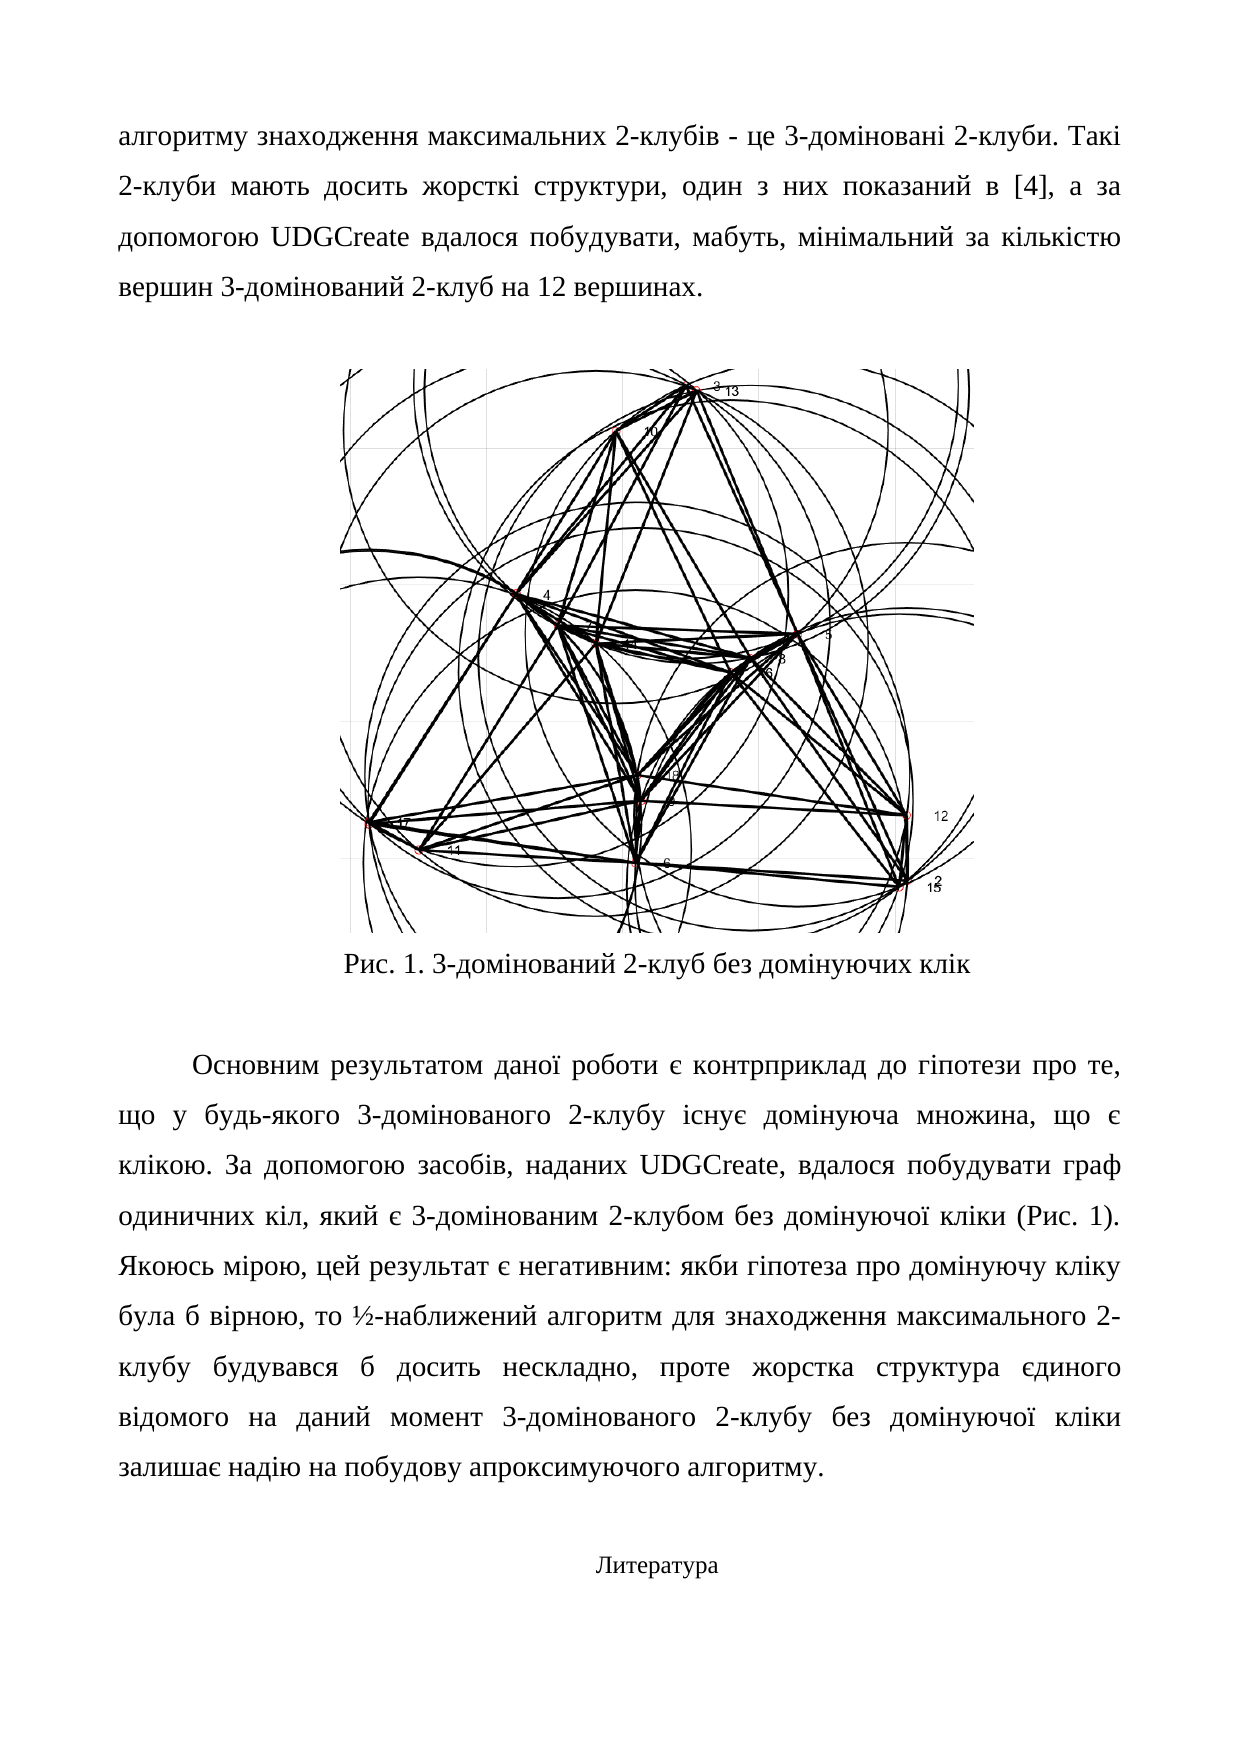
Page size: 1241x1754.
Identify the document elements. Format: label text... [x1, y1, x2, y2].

text Основним результатом даної роботи є контрприклад до гіпотези про те, що у будь-якого 3-домінованого 2-клубу існує домінуюча множина, що є клікою. За допомогою засобів, наданих UDGCreate, вдалося побудувати граф одиничних кіл, який є 3-домінованим 2-клубом без домінуючої кліки (Рис. 1). Якоюсь мірою, цей результат є негативним: якби гіпотеза про домінуючу кліку була б вірною, то ½-наближений алгоритм для знаходження максимального 2-клубу будувався б досить нескладно, проте жорстка структура єдиного відомого на даний момент 3-домінованого 2-клубу без домінуючої кліки залишає надію на побудову апроксимуючого алгоритму. [118, 1047, 1122, 1483]
picture [340, 369, 974, 933]
text Рис. 1. 3-домінований 2-клуб без домінуючих клік [118, 946, 1122, 980]
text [118, 118, 1122, 303]
text Литература [118, 1550, 1122, 1579]
